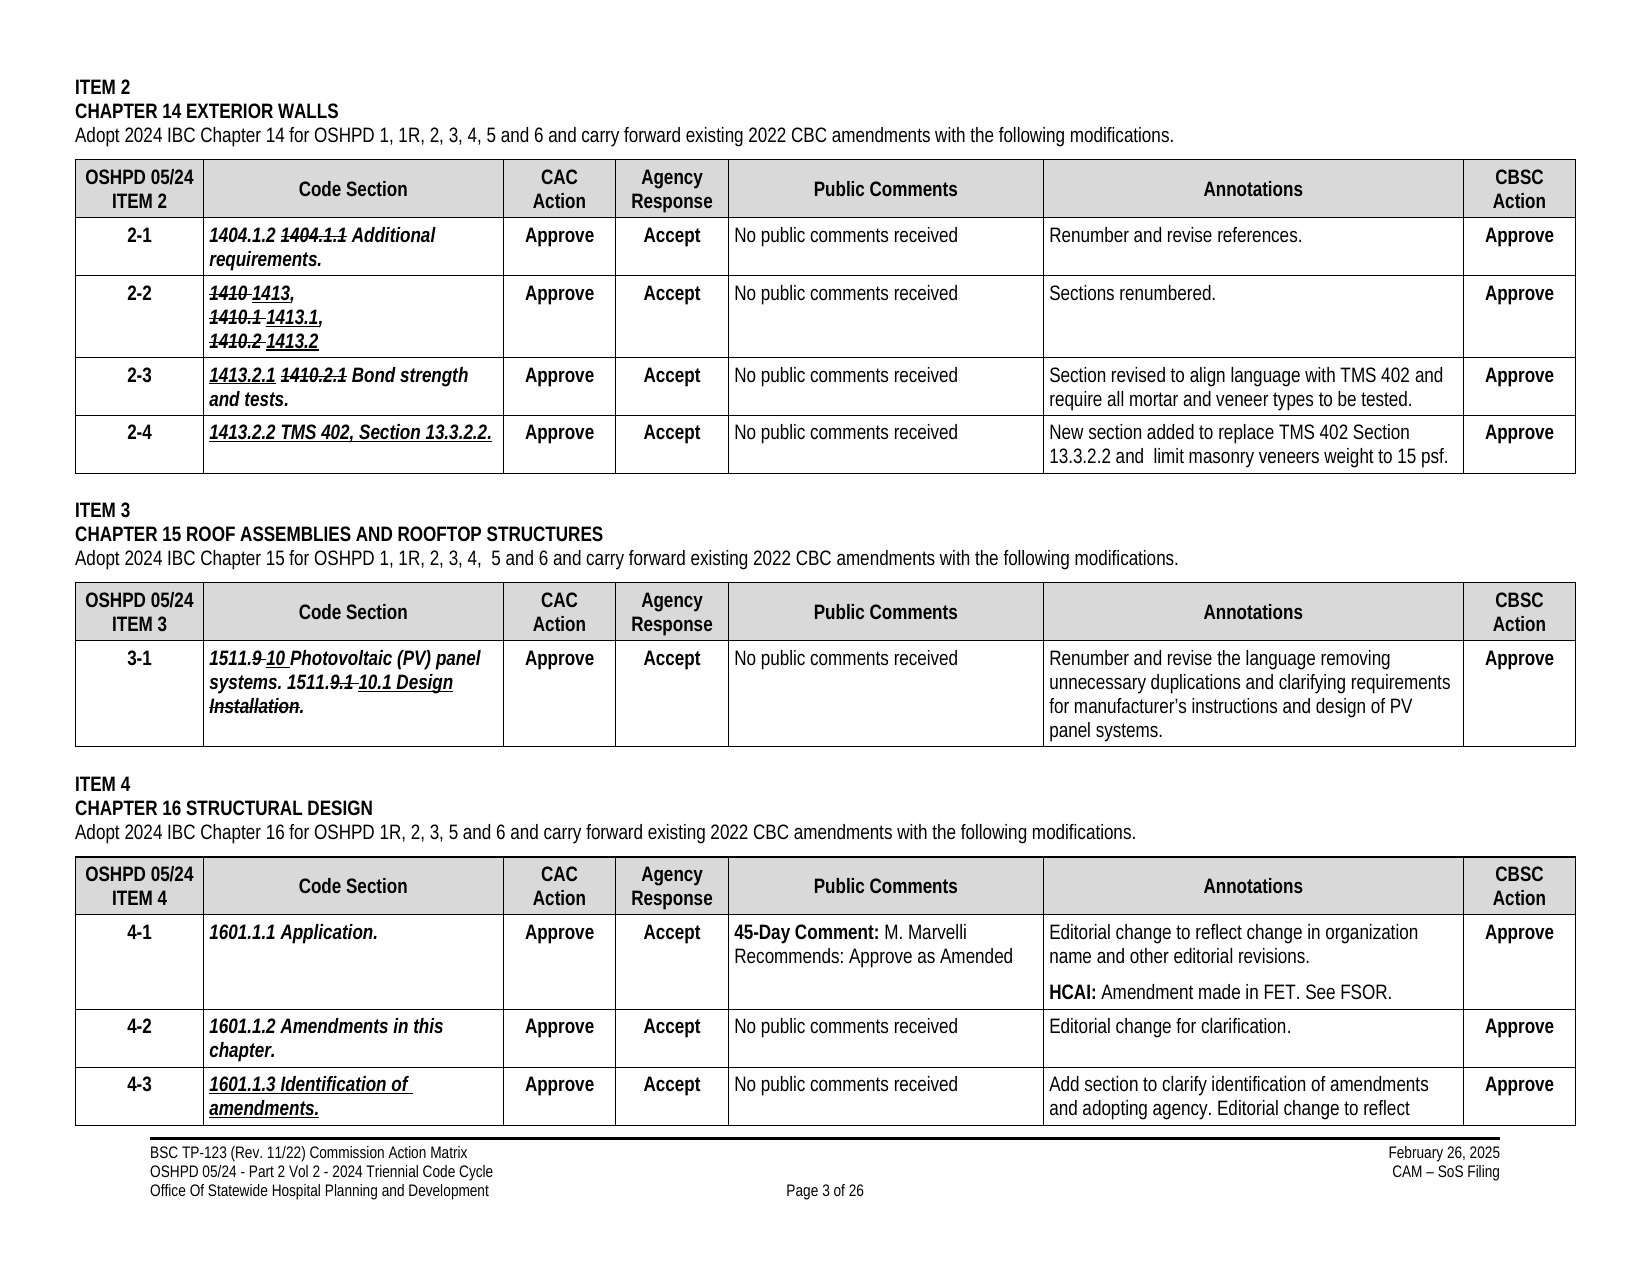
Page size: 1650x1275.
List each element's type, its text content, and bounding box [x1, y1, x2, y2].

table_cell 3-1 [76, 641, 203, 746]
table_cell Accept [616, 276, 728, 357]
table_header Public Comments [729, 160, 1043, 217]
table_cell No public comments received [729, 641, 1043, 746]
table_header OSHPD 05/24 ITEM 3 [76, 583, 203, 640]
table_header CBSC Action [1464, 160, 1575, 217]
table_cell Approve [504, 915, 615, 1009]
table_cell Approve [504, 358, 615, 415]
table_cell Approve [504, 1010, 615, 1067]
table_cell 4-2 [76, 1010, 203, 1067]
table_header Annotations [1044, 583, 1463, 640]
table_cell 4-1 [76, 915, 203, 1009]
table_cell Approve [1464, 218, 1575, 275]
table_cell Accept [616, 1068, 728, 1124]
table_header CAC Action [504, 583, 615, 640]
text Adopt 2024 IBC Chapter 16 for OSHPD 1R, 2, 3, 5 and 6 and carry forward existing 2022 CBC amendments with the following modifications. [75, 820, 1575, 844]
table_cell Approve [504, 276, 615, 357]
table_cell 1413.2.1 1410.2.1 Bond strength and tests. [204, 358, 503, 415]
table_cell Accept [616, 641, 728, 746]
table_header Code Section [204, 160, 503, 217]
table_header Annotations [1044, 160, 1463, 217]
table_header CBSC Action [1464, 858, 1575, 914]
table_cell Sections renumbered. [1044, 276, 1463, 357]
table_cell 1413.2.2 TMS 402, Section 13.3.2.2. [204, 416, 503, 473]
table_header Agency Response [616, 583, 728, 640]
subtitle ITEM 3 CHAPTER 15 ROOF ASSEMBLIES AND ROOFTOP STRUCTURES [75, 498, 1575, 546]
table_cell Renumber and revise the language removing unnecessary duplications and clarifying requirements for manufacturer’s instructions and design of PV panel systems. [1044, 641, 1463, 746]
table_header CBSC Action [1464, 583, 1575, 640]
table_cell 1601.1.1 Application. [204, 915, 503, 1009]
table_cell New section added to replace TMS 402 Section 13.3.2.2 and limit masonry veneers weight to 15 psf. [1044, 416, 1463, 473]
table_cell 2-4 [76, 416, 203, 473]
table_cell No public comments received [729, 276, 1043, 357]
table_cell Approve [504, 218, 615, 275]
table_cell 1410 1413, 1410.1 1413.1, 1410.2 1413.2 [204, 276, 503, 357]
table_cell No public comments received [729, 218, 1043, 275]
table_cell 1601.1.3 Identification of amendments. [204, 1068, 503, 1124]
table_cell No public comments received [729, 416, 1043, 473]
table_cell No public comments received [729, 1010, 1043, 1067]
table_header OSHPD 05/24 ITEM 4 [76, 858, 203, 914]
table_cell 1601.1.2 Amendments in this chapter. [204, 1010, 503, 1067]
table_cell 2-1 [76, 218, 203, 275]
table_cell Approve [504, 641, 615, 746]
table_cell Approve [1464, 1068, 1575, 1124]
subtitle ITEM 2 CHAPTER 14 EXTERIOR WALLS [75, 75, 1575, 123]
table_cell Accept [616, 218, 728, 275]
table_cell Approve [1464, 915, 1575, 1009]
table_cell Approve [504, 416, 615, 473]
text Adopt 2024 IBC Chapter 15 for OSHPD 1, 1R, 2, 3, 4, 5 and 6 and carry forward existing 2022 CBC amendments with the following modifications. [75, 546, 1575, 570]
table_header Agency Response [616, 858, 728, 914]
table_cell Approve [1464, 276, 1575, 357]
table_cell Approve [1464, 641, 1575, 746]
table_cell No public comments received [729, 1068, 1043, 1124]
subtitle ITEM 4 CHAPTER 16 STRUCTURAL DESIGN [75, 772, 1575, 820]
table_header Public Comments [729, 858, 1043, 914]
table_cell No public comments received [729, 358, 1043, 415]
table_header OSHPD 05/24 ITEM 2 [76, 160, 203, 217]
table_cell 1511.9 10 Photovoltaic (PV) panel systems. 1511.9.1 10.1 Design Installation. [204, 641, 503, 746]
table_cell Accept [616, 358, 728, 415]
table_header Public Comments [729, 583, 1043, 640]
table_cell Approve [1464, 1010, 1575, 1067]
table_cell 2-2 [76, 276, 203, 357]
table_header Code Section [204, 858, 503, 914]
table_header Annotations [1044, 858, 1463, 914]
table_header Code Section [204, 583, 503, 640]
table_cell 4-3 [76, 1068, 203, 1124]
table_cell 2-3 [76, 358, 203, 415]
table_cell Editorial change to reflect change in organization name and other editorial revisions. HCAI: Amendment made in FET. See FSOR. [1044, 915, 1463, 1009]
table_cell Approve [1464, 416, 1575, 473]
table_header CAC Action [504, 160, 615, 217]
table_cell Section revised to align language with TMS 402 and require all mortar and veneer types to be tested. [1044, 358, 1463, 415]
table_cell Approve [1464, 358, 1575, 415]
table_cell Editorial change for clarification. [1044, 1010, 1463, 1067]
table_cell Accept [616, 1010, 728, 1067]
table_cell 1404.1.2 1404.1.1 Additional requirements. [204, 218, 503, 275]
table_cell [1044, 1068, 1463, 1124]
table_cell Renumber and revise references. [1044, 218, 1463, 275]
table_cell 45-Day Comment: M. Marvelli Recommends: Approve as Amended [729, 915, 1043, 1009]
table_header Agency Response [616, 160, 728, 217]
table_cell Accept [616, 915, 728, 1009]
table_cell Accept [616, 416, 728, 473]
table_header CAC Action [504, 858, 615, 914]
table_cell Approve [504, 1068, 615, 1124]
text Adopt 2024 IBC Chapter 14 for OSHPD 1, 1R, 2, 3, 4, 5 and 6 and carry forward existing 2022 CBC amendments with the following modifications. [75, 123, 1575, 147]
